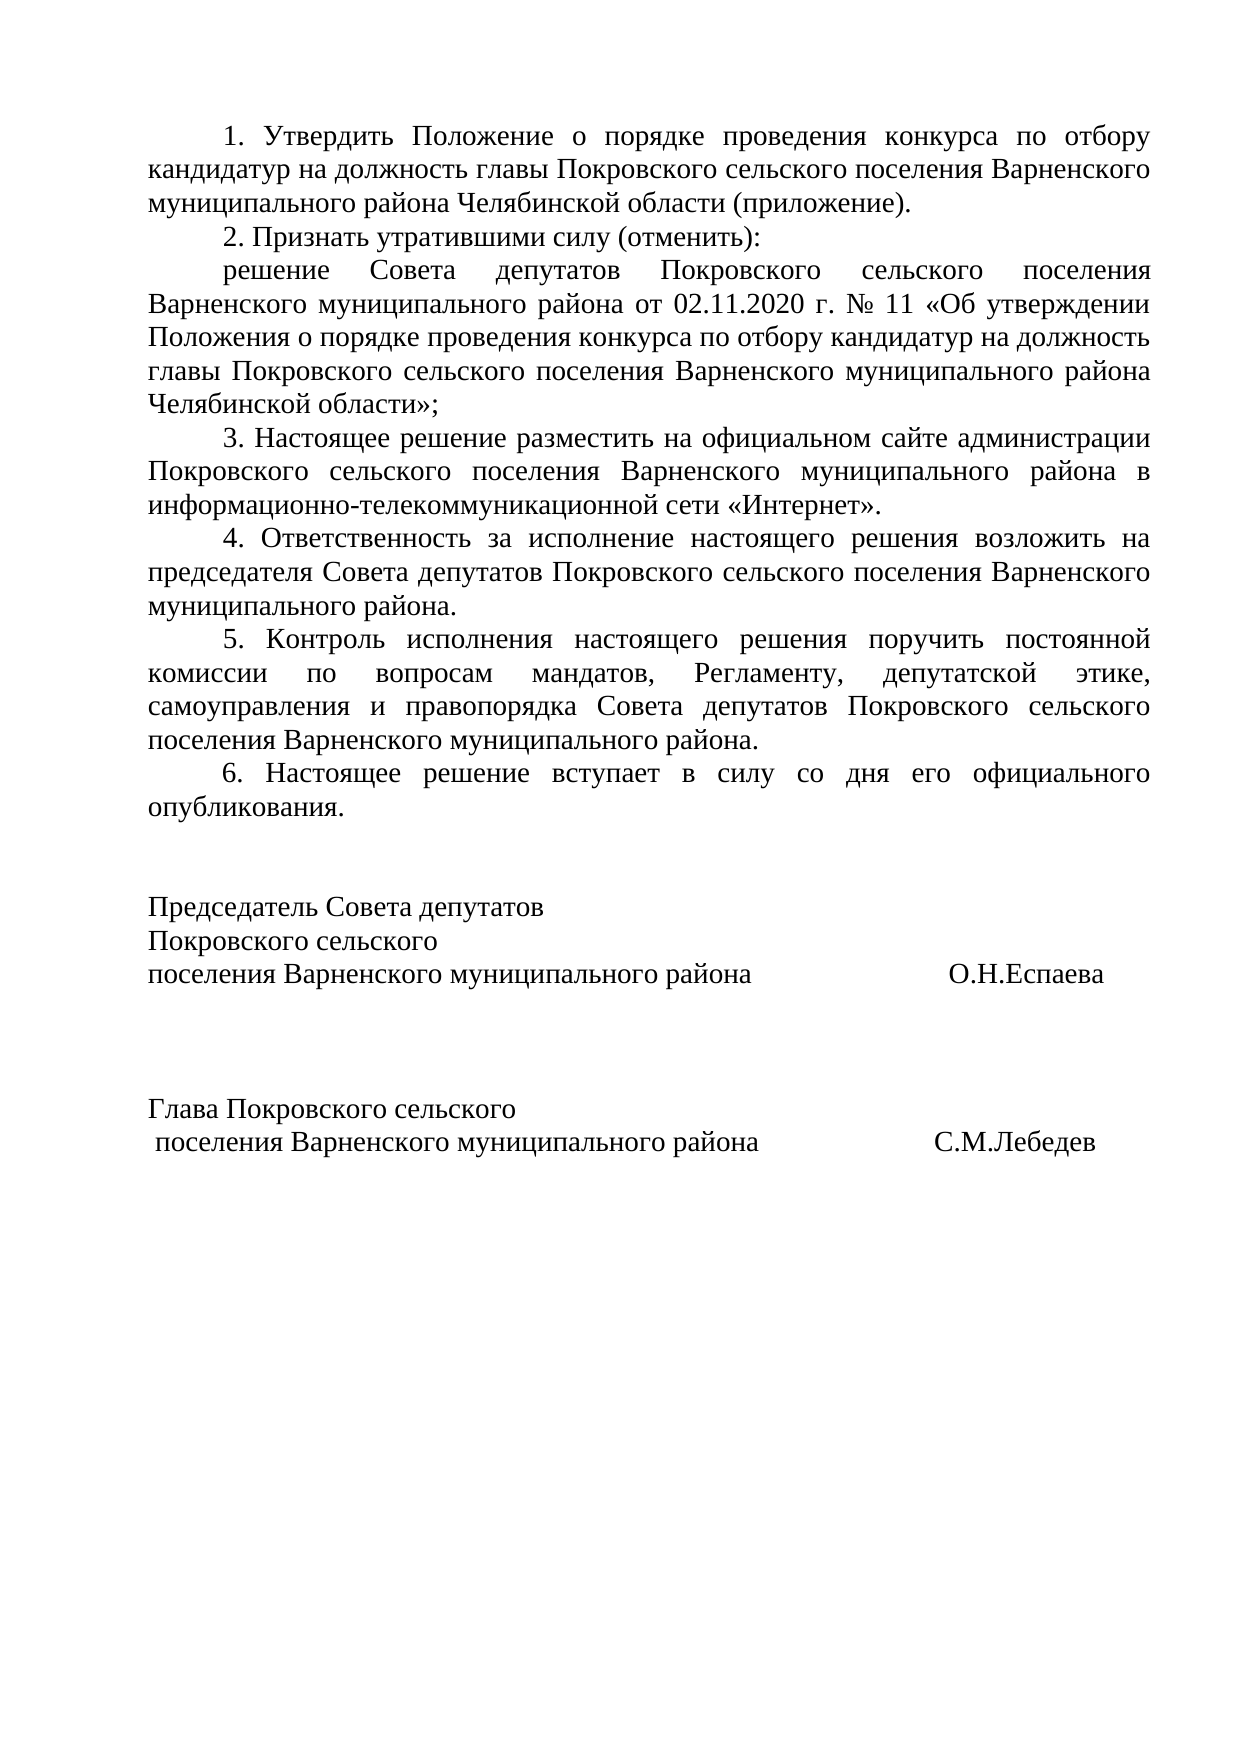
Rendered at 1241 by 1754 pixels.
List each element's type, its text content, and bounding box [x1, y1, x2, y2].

text 1. Утвердить Положение о порядке проведения конкурса по отбору кандидатур на должность главы Покровского сельского поселения Варненского муниципального района Челябинской области (приложение). [148, 118, 1152, 219]
text 4. Ответственность за исполнение настоящего решения возложить на председателя Совета депутатов Покровского сельского поселения Варненского муниципального района. [148, 521, 1152, 621]
text 2. Признать утратившими силу (отменить): [148, 219, 1152, 252]
text Покровского сельского [148, 923, 1152, 957]
text Глава Покровского сельского [148, 1091, 1152, 1124]
text 3. Настоящее решение разместить на официальном сайте администрации Покровского сельского поселения Варненского муниципального района в информационно-телекоммуникационной сети «Интернет». [148, 420, 1152, 521]
text Председатель Совета депутатов [148, 889, 1152, 923]
text поселения Варненского муниципального района О.Н.Еспаева [148, 957, 1152, 990]
text 5. Контроль исполнения настоящего решения поручить постоянной комиссии по вопросам мандатов, Регламенту, депутатской этике, самоуправления и правопорядка Совета депутатов Покровского сельского поселения Варненского муниципального района. [148, 621, 1152, 755]
text решение Совета депутатов Покровского сельского поселения Варненского муниципального района от 02.11.2020 г. № 11 «Об утверждении Положения о порядке проведения конкурса по отбору кандидатур на должность главы Покровского сельского поселения Варненского муниципального района Челябинской области»; [148, 252, 1152, 420]
text поселения Варненского муниципального района С.М.Лебедев [148, 1124, 1152, 1158]
text 6. Настоящее решение вступает в силу со дня его официального опубликования. [148, 755, 1152, 822]
